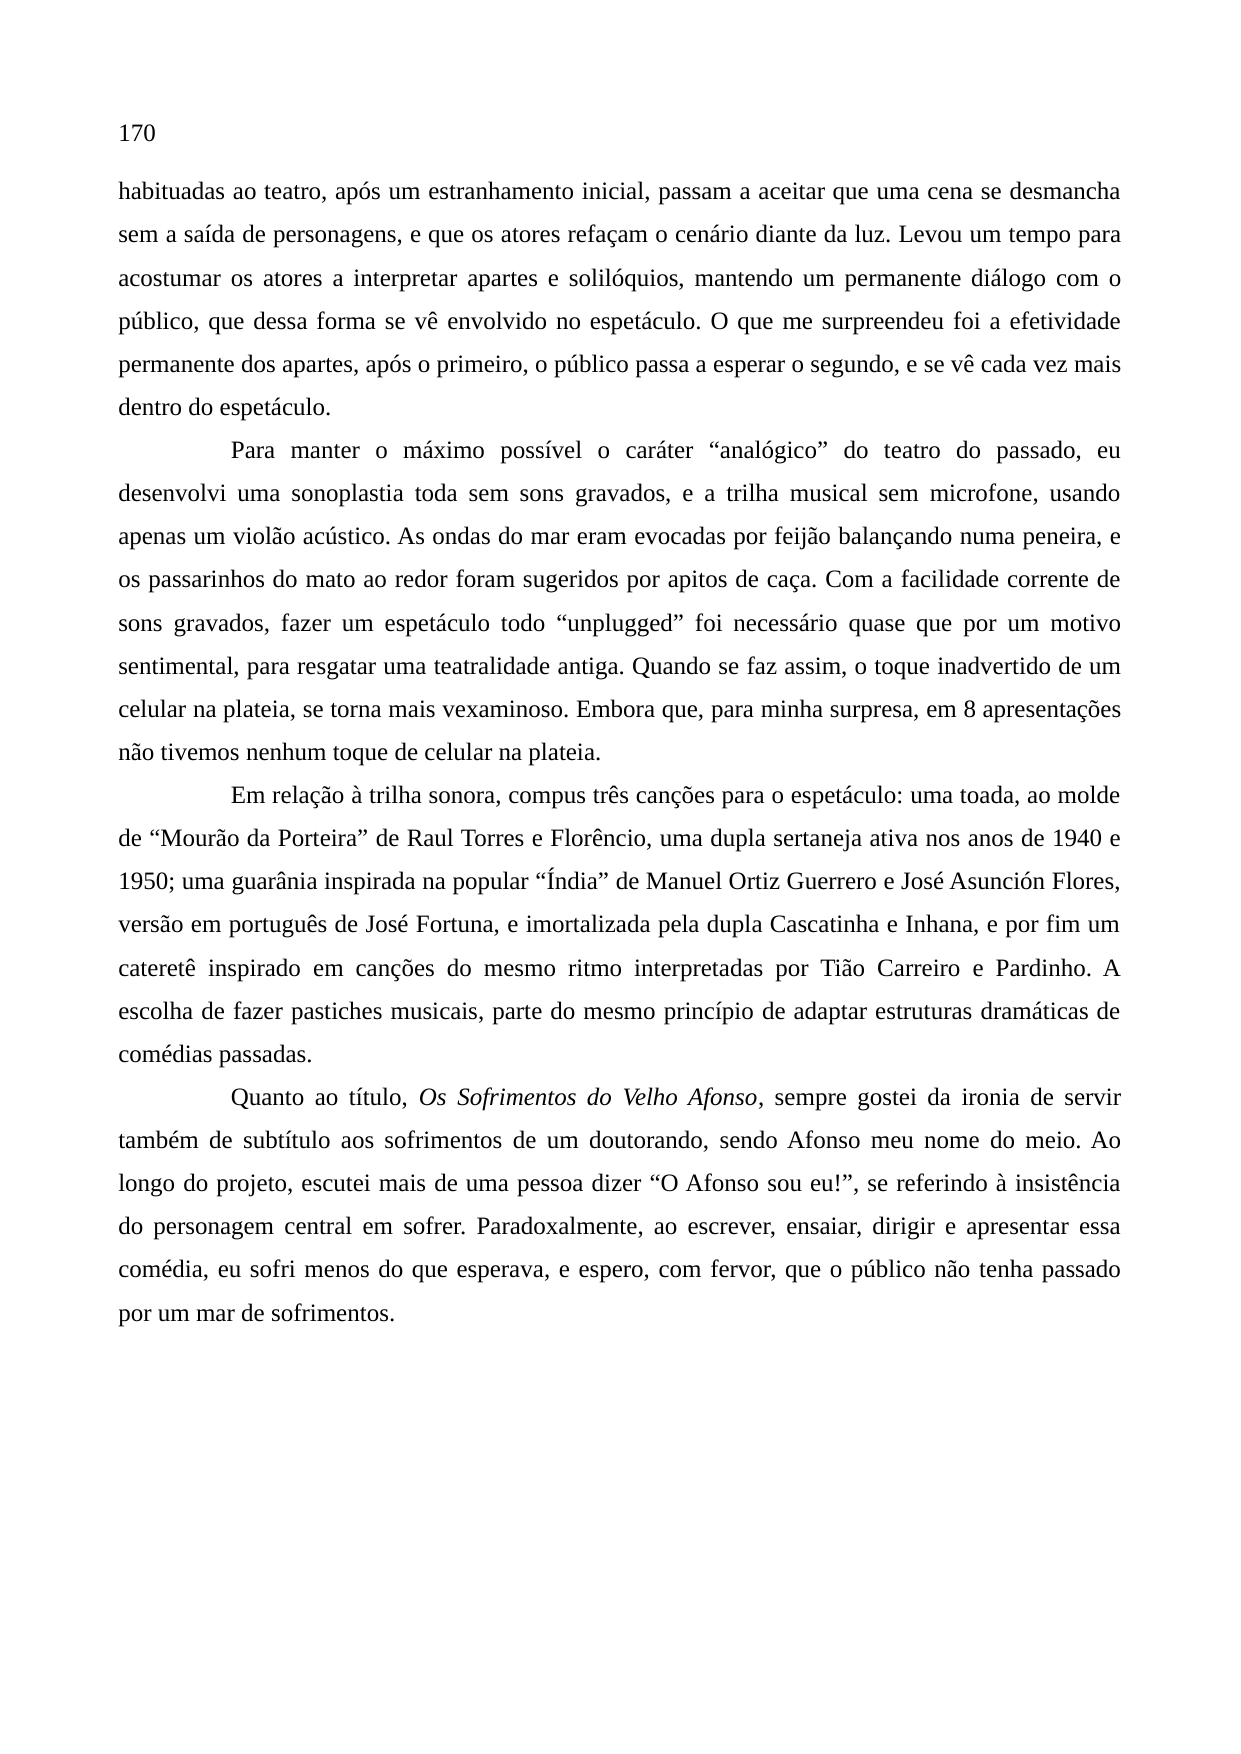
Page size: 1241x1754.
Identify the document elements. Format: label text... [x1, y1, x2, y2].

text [118, 176, 1122, 421]
text Para manter o máximo possível o caráter “analógico” do teatro do passado, eu desenvolvi uma sonoplastia toda sem sons gravados, e a trilha musical sem microfone, usando apenas um violão acústico. As ondas do mar eram evocadas por feijão balançando numa peneira, e os passarinhos do mato ao redor foram sugeridos por apitos de caça. Com a facilidade corrente de sons gravados, fazer um espetáculo todo “unplugged” foi necessário quase que por um motivo sentimental, para resgatar uma teatralidade antiga. Quando se faz assim, o toque inadvertido de um celular na plateia, se torna mais vexaminoso. Embora que, para minha surpresa, em 8 apresentações não tivemos nenhum toque de celular na plateia. [118, 435, 1122, 766]
text Quanto ao título, Os Sofrimentos do Velho Afonso, sempre gostei da ironia de servir também de subtítulo aos sofrimentos de um doutorando, sendo Afonso meu nome do meio. Ao longo do projeto, escutei mais de uma pessoa dizer “O Afonso sou eu!”, se referindo à insistência do personagem central em sofrer. Paradoxalmente, ao escrever, ensaiar, dirigir e apresentar essa comédia, eu sofri menos do que esperava, e espero, com fervor, que o público não tenha passado por um mar de sofrimentos. [118, 1082, 1122, 1326]
text Em relação à trilha sonora, compus três canções para o espetáculo: uma toada, ao molde de “Mourão da Porteira” de Raul Torres e Florêncio, uma dupla sertaneja ativa nos anos de 1940 e 1950; uma guarânia inspirada na popular “Índia” de Manuel Ortiz Guerrero e José Asunción Flores, versão em português de José Fortuna, e imortalizada pela dupla Cascatinha e Inhana, e por fim um cateretê inspirado em canções do mesmo ritmo interpretadas por Tião Carreiro e Pardinho. A escolha de fazer pastiches musicais, parte do mesmo princípio de adaptar estruturas dramáticas de comédias passadas. [118, 780, 1122, 1068]
